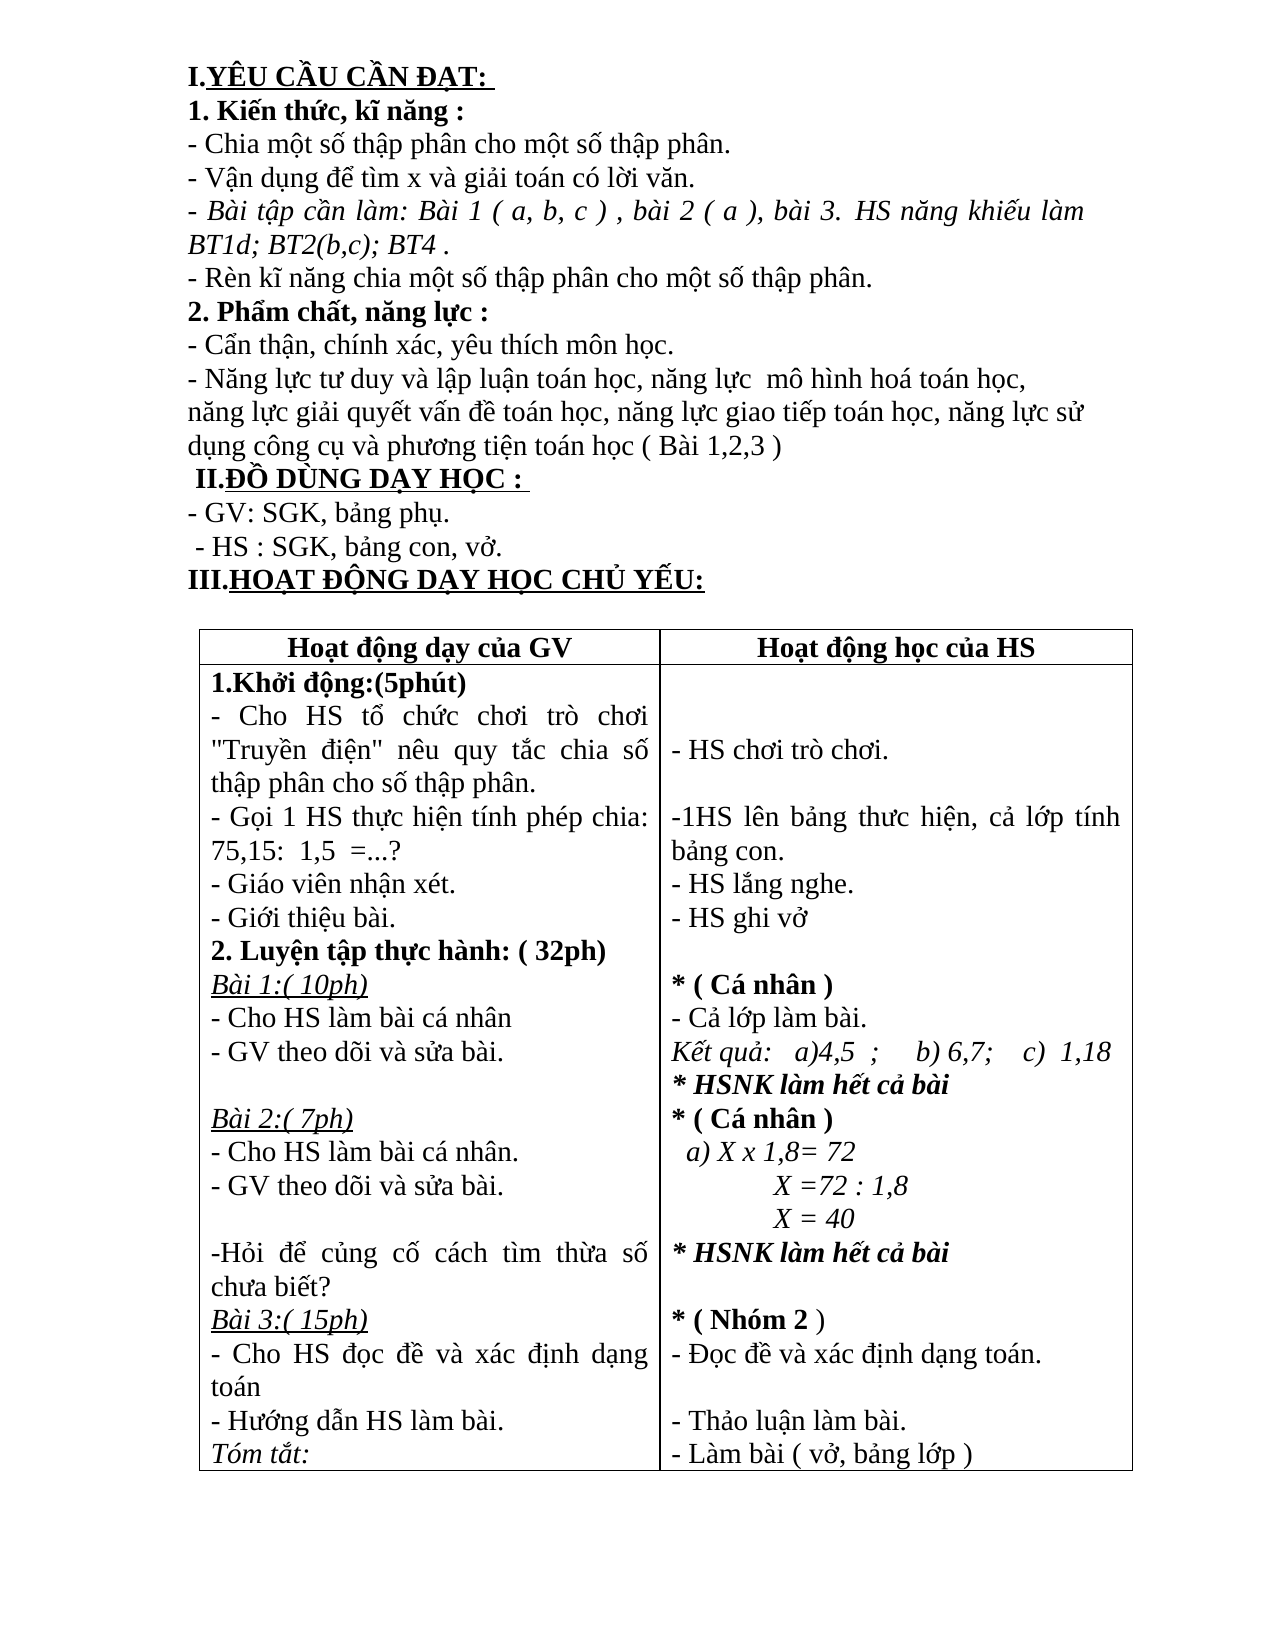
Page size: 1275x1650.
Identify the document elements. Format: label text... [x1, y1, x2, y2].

text - Rèn kĩ năng chia một số thập phân cho một số thập phân. [187, 260, 1087, 294]
table_header Hoạt động dạy của GV [200, 630, 659, 664]
text - Năng lực tư duy và lập luận toán học, năng lực mô hình hoá toán học, năng lực giải quyết vấn đề toán học, năng lực giao tiếp toán học, năng lực sử dụng công cụ và phương tiện toán học ( Bài 1,2,3 ) [187, 361, 1087, 462]
text - Chia một số thập phân cho một số thập phân. [187, 126, 1087, 160]
text - Bài tập cần làm: Bài 1 ( a, b, c ) , bài 2 ( a ), bài 3. HS năng khiếu làm BT1d; BT2(b,c); BT4 . [187, 193, 1087, 260]
text - Cẩn thận, chính xác, yêu thích môn học. [187, 327, 1087, 361]
text - Vận dụng để tìm x và giải toán có lời văn. [187, 160, 1087, 193]
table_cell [661, 665, 1132, 1470]
text - GV: SGK, bảng phụ. [187, 495, 1087, 529]
text 2. Phẩm chất, năng lực : [187, 294, 1087, 327]
text III.HOẠT ĐỘNG DẠY HỌC CHỦ YẾU: [187, 562, 1087, 596]
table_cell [200, 665, 659, 1470]
text 1. Kiến thức, kĩ năng : [187, 93, 1087, 126]
text - HS : SGK, bảng con, vở. [187, 529, 1087, 562]
text I.YÊU CẦU CẦN ĐẠT: [187, 59, 1087, 93]
table_header Hoạt động học của HS [661, 630, 1132, 664]
text II.ĐỒ DÙNG DẠY HỌC : [187, 462, 1087, 495]
